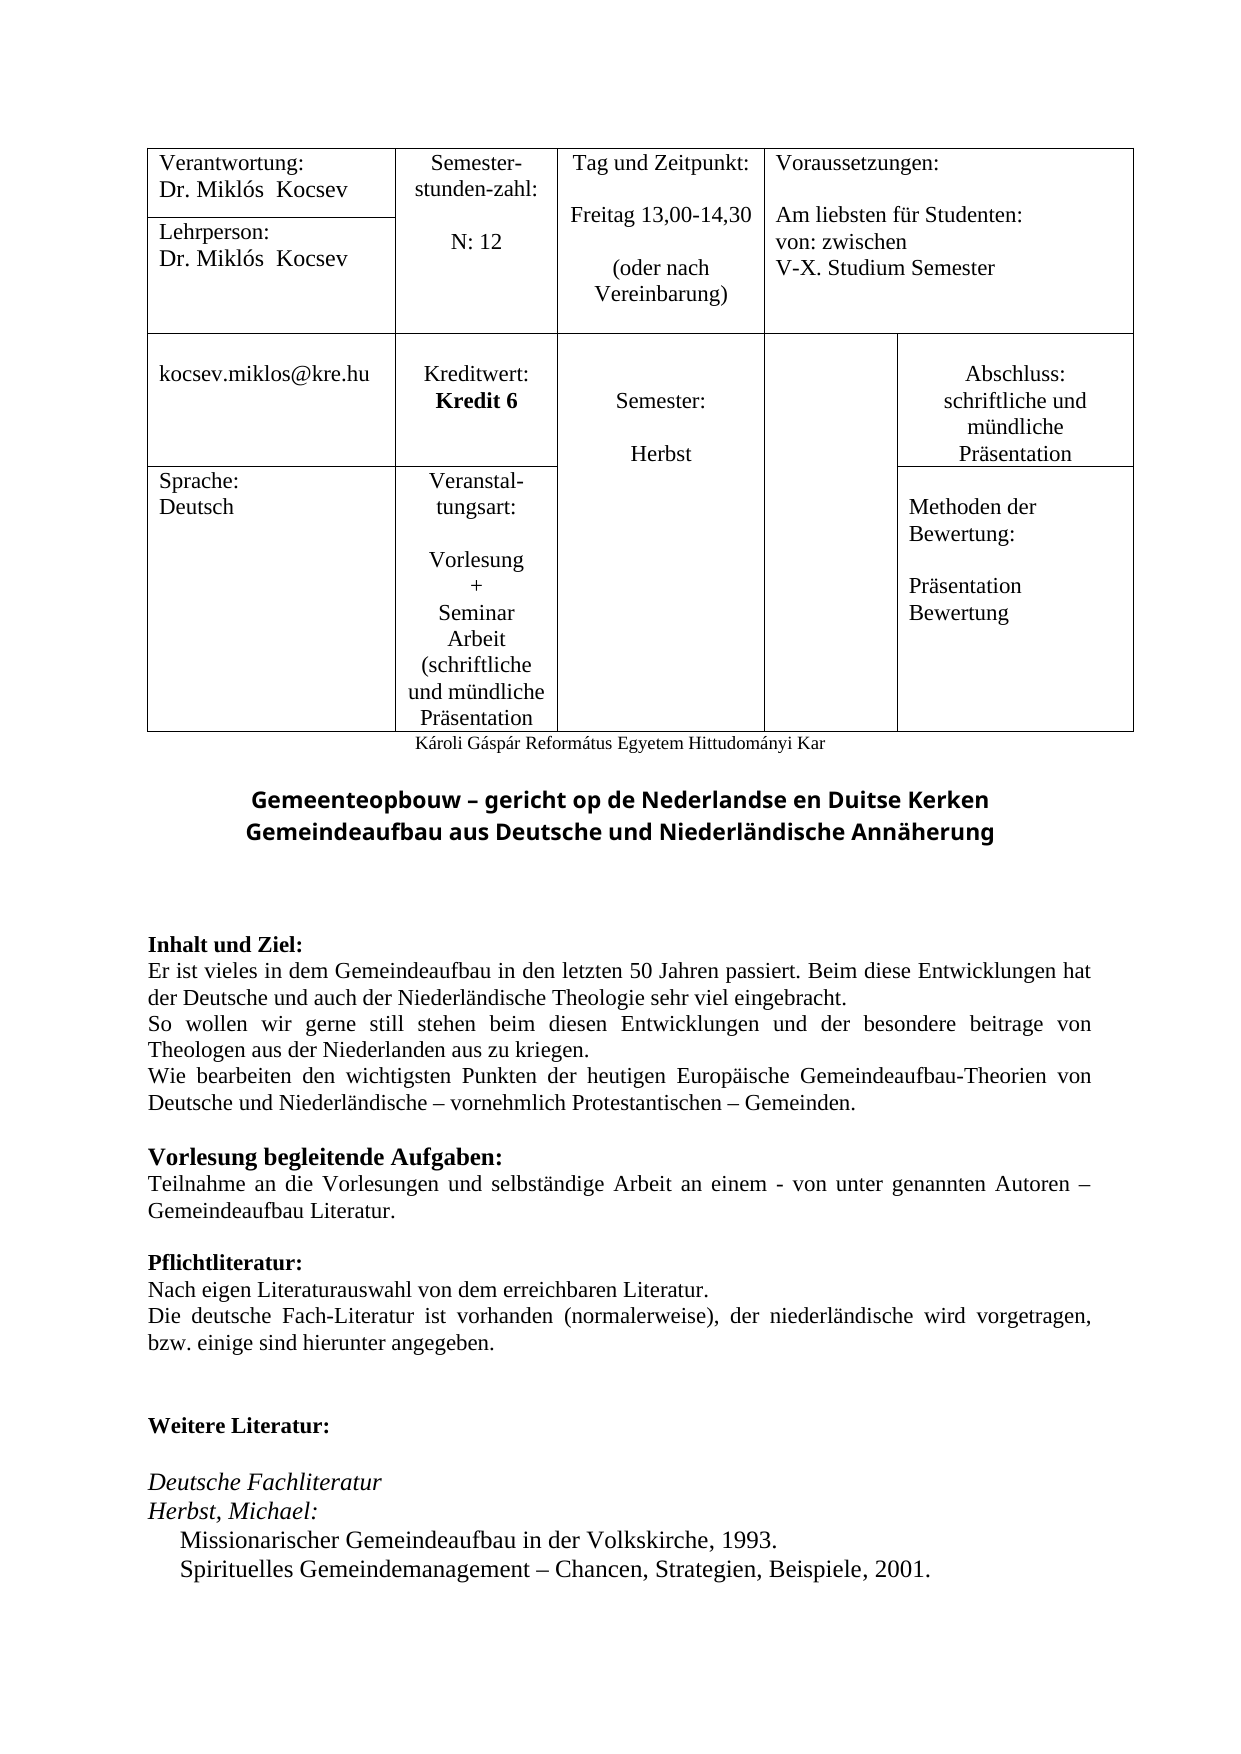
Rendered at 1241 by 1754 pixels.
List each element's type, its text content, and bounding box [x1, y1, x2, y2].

text Wie bearbeiten den wichtigsten Punkten der heutigen Europäische Gemeindeaufbau-Theorien von Deutsche und Niederländische – vornehmlich Protestantischen – Gemeinden. [148, 1063, 1093, 1115]
text So wollen wir gerne still stehen beim diesen Entwicklungen und der besondere beitrage von Theologen aus der Niederlanden aus zu kriegen. [148, 1010, 1093, 1063]
table_cell Sprache: Deutsch [148, 467, 395, 731]
text Die deutsche Fach-Literatur ist vorhanden (normalerweise), der niederländische wird vorgetragen, bzw. einige sind hierunter angegeben. [148, 1302, 1093, 1355]
table_cell kocsev.miklos@kre.hu [148, 334, 395, 466]
text  Spirituelles Gemeindemanagement – Chancen, Strategien, Beispiele, 2001. [148, 1554, 1093, 1582]
text Vorlesung begleitende Aufgaben: [148, 1142, 1093, 1170]
text Er ist vieles in dem Gemeindeaufbau in den letzten 50 Jahren passiert. Beim diese Entwicklungen hat der Deutsche und auch der Niederländische Theologie sehr viel eingebracht. [148, 957, 1093, 1010]
text Gemeenteopbouw – gericht op de Nederlandse en Duitse Kerken [148, 784, 1093, 816]
table_cell Lehrperson: Dr. Miklós Kocsev [148, 218, 395, 333]
table_cell Veranstal-tungsart: Vorlesung + Seminar Arbeit (schriftliche und mündliche Präsentation [396, 467, 557, 731]
text Inhalt und Ziel: [148, 931, 1093, 957]
table_header Tag und Zeitpunkt: Freitag 13,00-14,30 (oder nach Vereinbarung) [558, 149, 764, 333]
text Nach eigen Literaturauswahl von dem erreichbaren Literatur. [148, 1276, 1093, 1302]
text Herbst, Michael: [148, 1496, 1093, 1525]
table_header Semester-stunden-zahl: N: 12 [396, 149, 557, 333]
table_cell Semester: Herbst [558, 334, 764, 731]
table_cell [765, 334, 897, 731]
table_header Voraussetzungen: Am liebsten für Studenten: von: zwischen V-X. Studium Semester [765, 149, 1133, 333]
table_cell Abschluss: schriftliche und mündliche Präsentation [898, 334, 1133, 466]
text Pflichtliteratur: [148, 1249, 1093, 1276]
table_cell Methoden der Bewertung: Präsentation Bewertung [898, 467, 1133, 731]
table_cell Kreditwert: Kredit 6 [396, 334, 557, 466]
text Károli Gáspár Református Egyetem Hittudományi Kar [148, 732, 1093, 753]
text Weitere Literatur: [148, 1412, 1093, 1439]
table_header Verantwortung: Dr. Miklós Kocsev [148, 149, 395, 217]
text Gemeindeaufbau aus Deutsche und Niederländische Annäherung [148, 816, 1093, 847]
text  Missionarischer Gemeindeaufbau in der Volkskirche, 1993. [148, 1525, 1093, 1554]
text Deutsche Fachliteratur [148, 1467, 1093, 1496]
text Teilnahme an die Vorlesungen und selbständige Arbeit an einem - von unter genannten Autoren – Gemeindeaufbau Literatur. [148, 1170, 1093, 1223]
